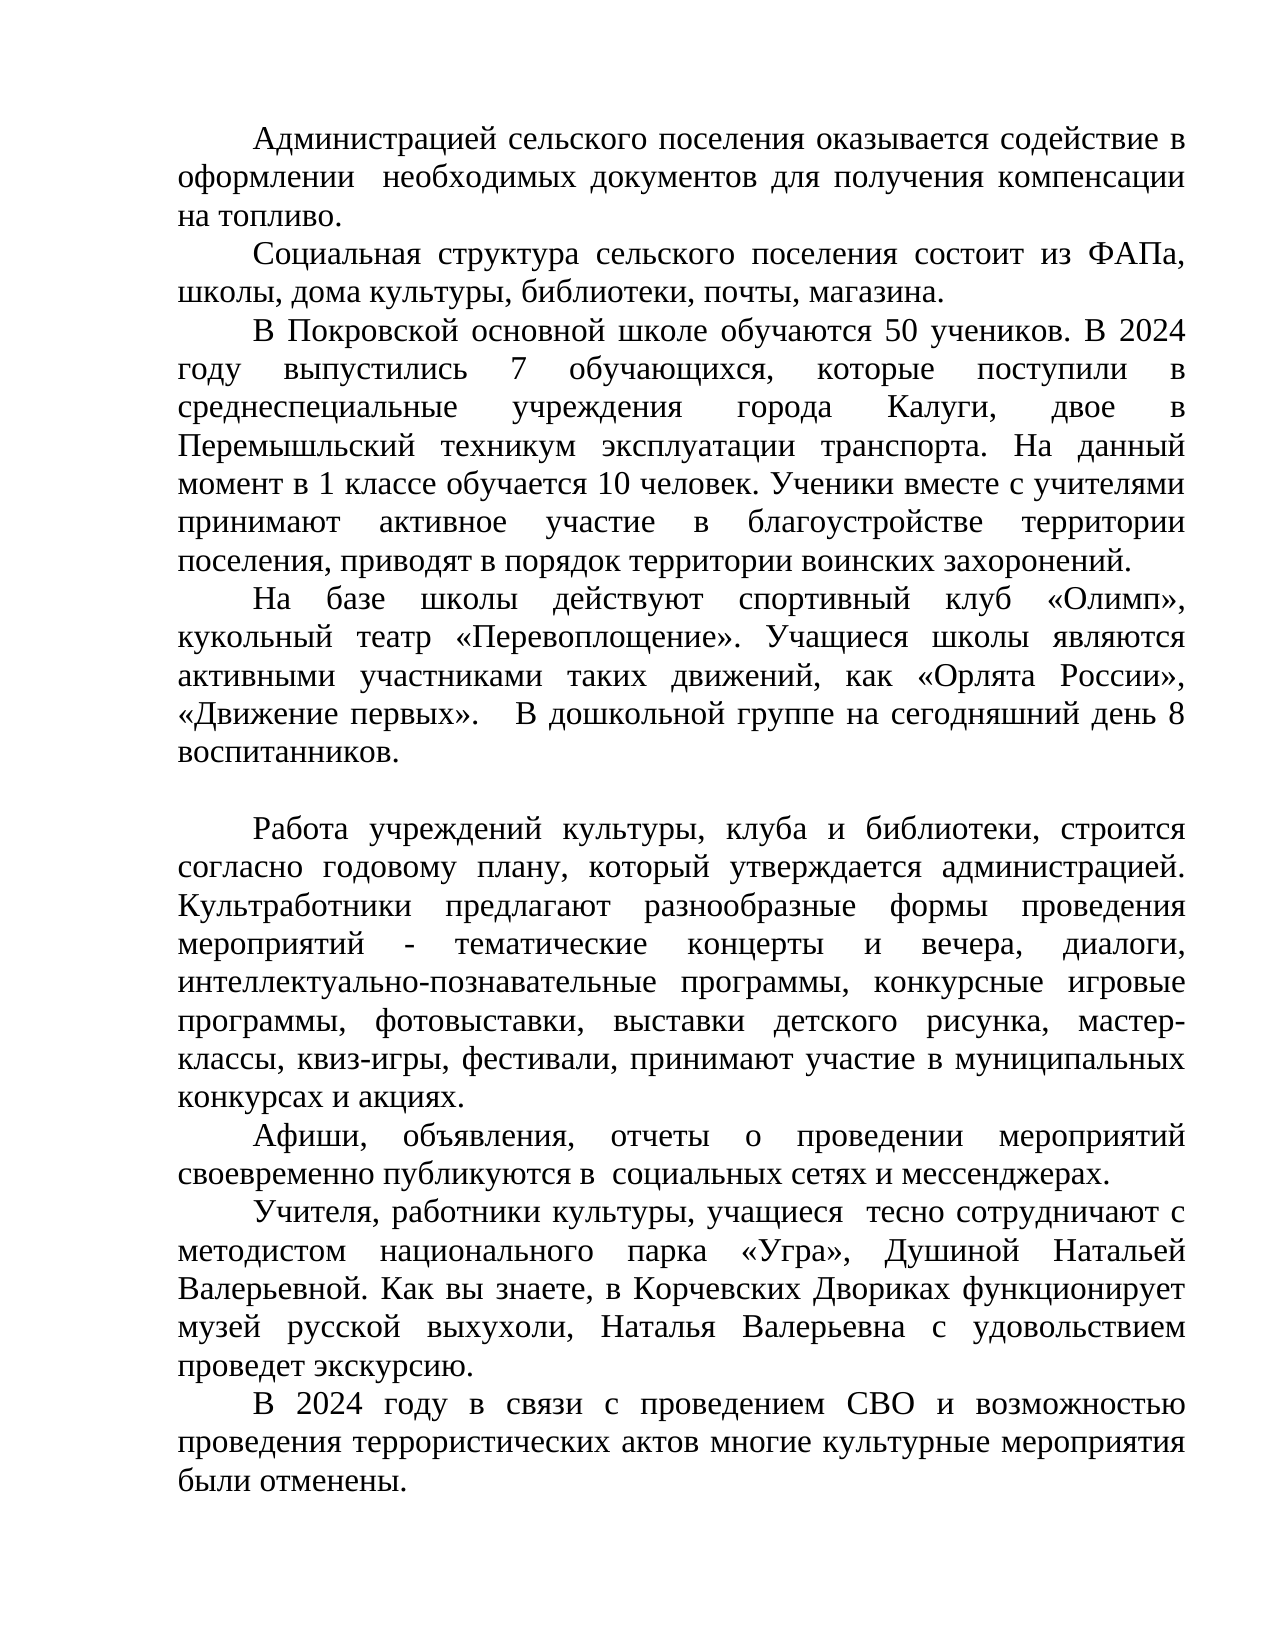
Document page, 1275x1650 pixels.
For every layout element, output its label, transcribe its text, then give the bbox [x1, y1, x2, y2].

text Афиши, объявления, отчеты о проведении мероприятий своевременно публикуются в социальных сетях и мессенджерах. [177, 1115, 1186, 1191]
text Работа учреждений культуры, клуба и библиотеки, строится согласно годовому плану, который утверждается администрацией. Культработники предлагают разнообразные формы проведения мероприятий - тематические концерты и вечера, диалоги, интеллектуально-познавательные программы, конкурсные игровые программы, фотовыставки, выставки детского рисунка, мастер-классы, квиз-игры, фестивали, принимают участие в муниципальных конкурсах и акциях. [177, 808, 1186, 1115]
text На базе школы действуют спортивный клуб «Олимп», кукольный театр «Перевоплощение». Учащиеся школы являются активными участниками таких движений, как «Орлята России», «Движение первых». В дошкольной группе на сегодняшний день 8 воспитанников. [177, 578, 1186, 770]
text В 2024 году в связи с проведением СВО и возможностью проведения террористических актов многие культурные мероприятия были отменены. [177, 1383, 1186, 1498]
text Администрацией сельского поселения оказывается содействие в оформлении необходимых документов для получения компенсации на топливо. [177, 118, 1186, 233]
text Учителя, работники культуры, учащиеся тесно сотрудничают с методистом национального парка «Угра», Душиной Натальей Валерьевной. Как вы знаете, в Корчевских Двориках функционирует музей русской выхухоли, Наталья Валерьевна с удовольствием проведет экскурсию. [177, 1191, 1186, 1383]
text В Покровской основной школе обучаются 50 учеников. В 2024 году выпустились 7 обучающихся, которые поступили в среднеспециальные учреждения города Калуги, двое в Перемышльский техникум эксплуатации транспорта. На данный момент в 1 классе обучается 10 человек. Ученики вместе с учителями принимают активное участие в благоустройстве территории поселения, приводят в порядок территории воинских захоронений. [177, 310, 1186, 578]
text Социальная структура сельского поселения состоит из ФАПа, школы, дома культуры, библиотеки, почты, магазина. [177, 233, 1186, 310]
